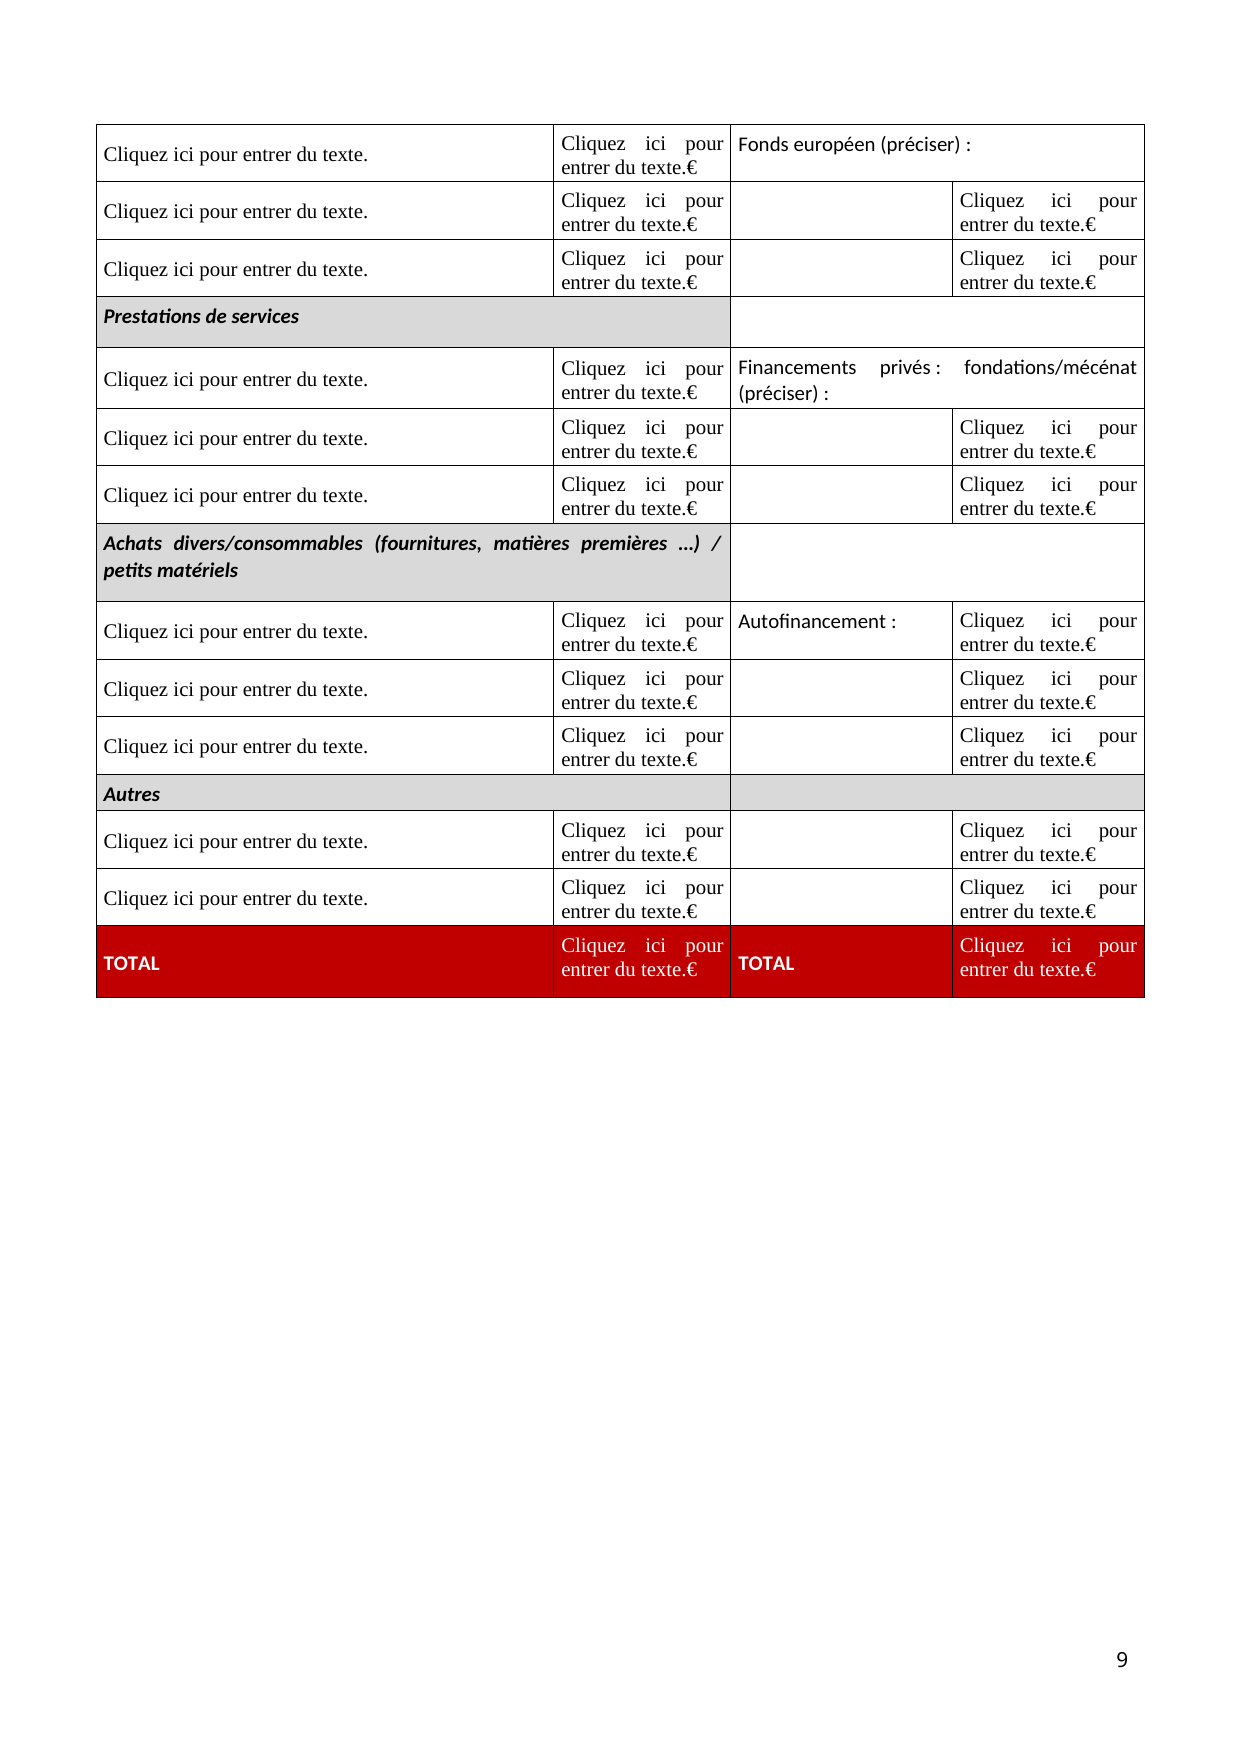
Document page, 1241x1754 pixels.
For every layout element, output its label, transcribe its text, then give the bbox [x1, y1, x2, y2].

table_cell € [554, 240, 730, 296]
table_cell € [554, 811, 730, 868]
table_cell € [554, 660, 730, 716]
table_cell € [953, 869, 1144, 925]
table_cell € [554, 409, 730, 465]
table_cell € [554, 869, 730, 925]
table_cell € [953, 717, 1144, 773]
table_cell € [953, 660, 1144, 716]
table_cell [731, 775, 1144, 810]
table_cell Autofinancement : [731, 602, 952, 658]
table_cell [731, 297, 1144, 347]
table_cell € [953, 240, 1144, 296]
table_cell [731, 409, 952, 465]
table_cell [731, 869, 952, 925]
table_cell € [554, 182, 730, 238]
table_cell € [554, 602, 730, 658]
table_cell € [554, 926, 730, 997]
table_cell TOTAL [97, 926, 553, 997]
table_cell Fonds européen (préciser) : [731, 125, 1144, 181]
table_cell € [554, 717, 730, 773]
table_cell TOTAL [731, 926, 952, 997]
table_cell [731, 811, 952, 868]
table_cell [731, 466, 952, 522]
table_cell € [554, 348, 730, 407]
table_cell € [953, 926, 1144, 997]
table_cell € [953, 409, 1144, 465]
table_cell [731, 240, 952, 296]
table_cell Achats divers/consommables (fournitures, matières premières …) / petits matériels [97, 524, 730, 601]
table_cell € [953, 811, 1144, 868]
table_cell € [953, 602, 1144, 658]
table_cell Prestations de services [97, 297, 730, 347]
table_cell Financements privés : fondations/mécénat (préciser) : [731, 348, 1144, 407]
table_cell [731, 182, 952, 238]
table_cell € [554, 466, 730, 522]
table_cell € [953, 466, 1144, 522]
table_cell [731, 660, 952, 716]
table_cell [731, 717, 952, 773]
table_cell Autres [97, 775, 730, 810]
table_cell [731, 524, 1144, 601]
table_cell € [953, 182, 1144, 238]
table_cell € [554, 125, 730, 181]
